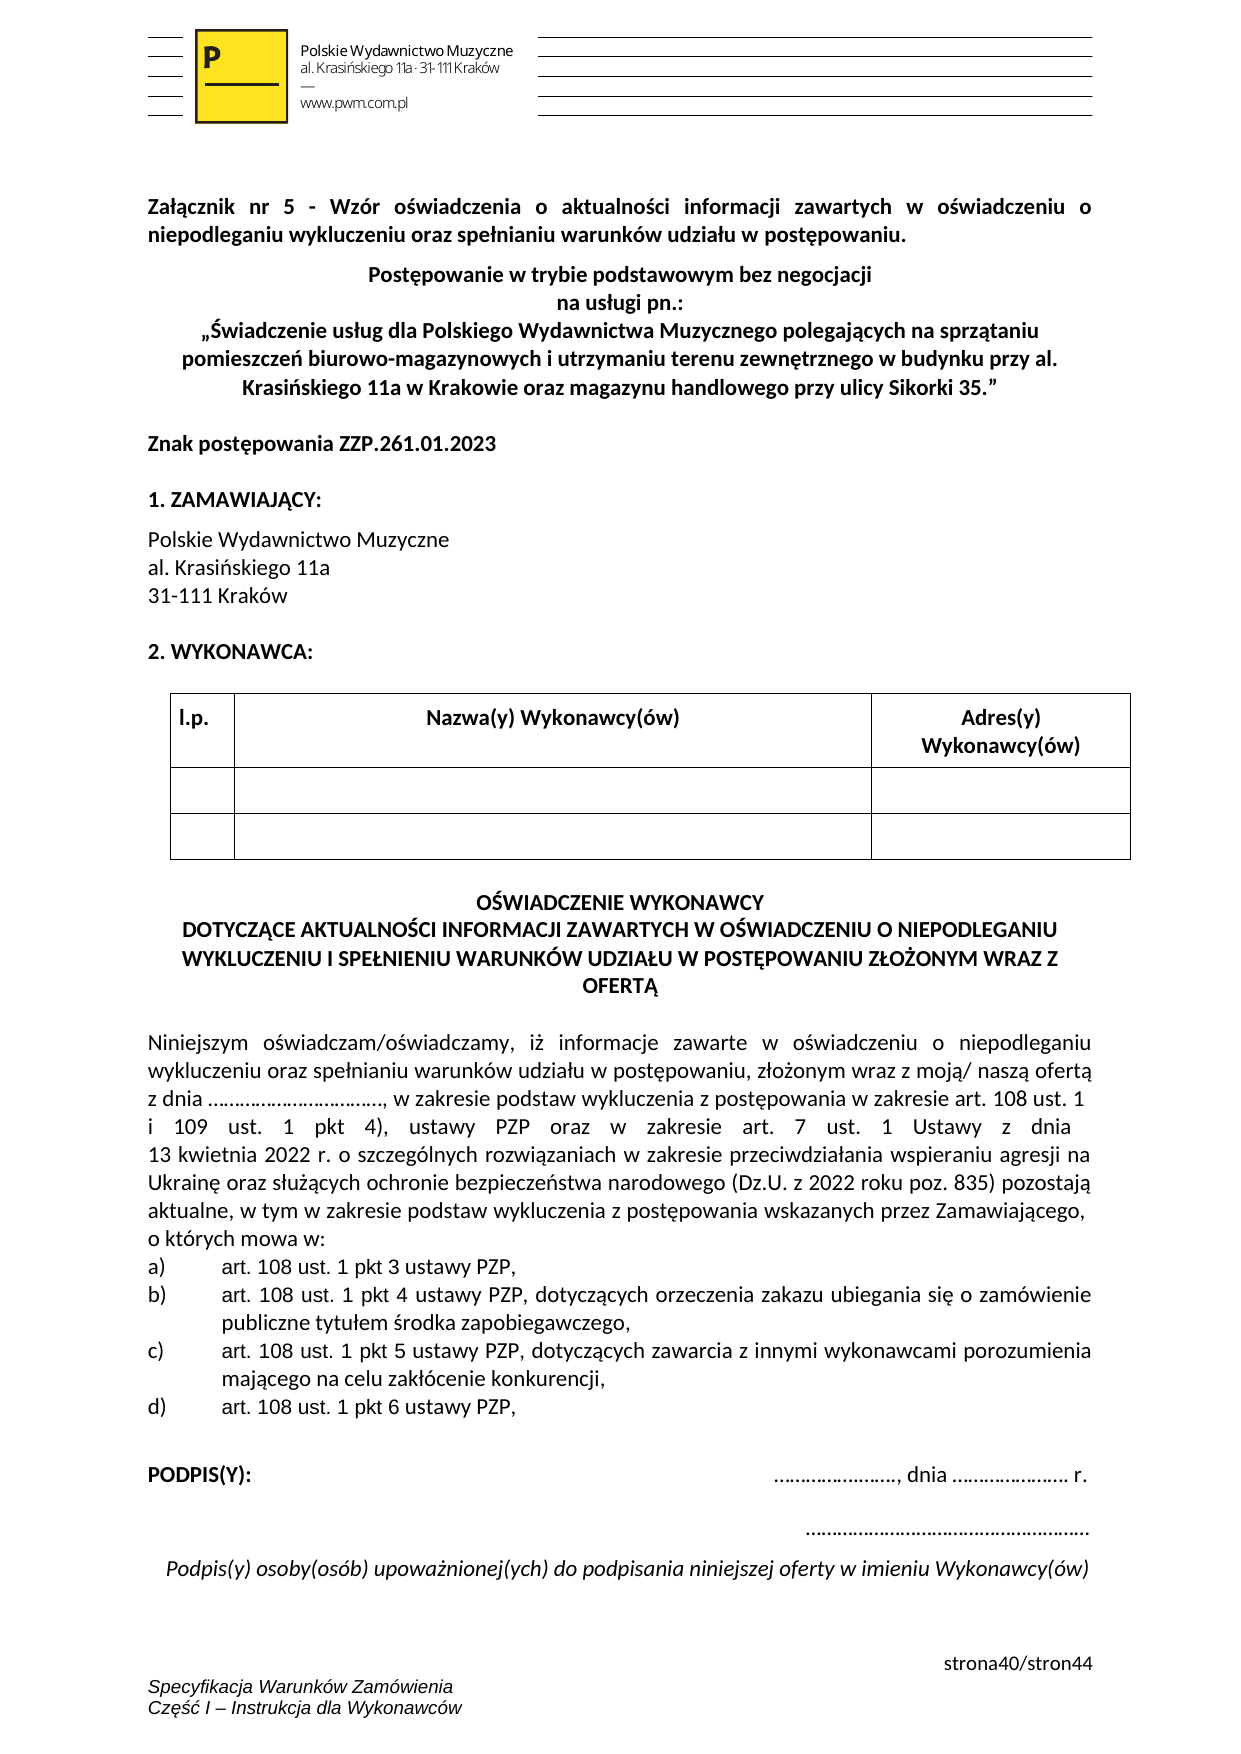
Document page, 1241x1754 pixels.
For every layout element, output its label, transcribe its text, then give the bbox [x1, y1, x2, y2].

table_cell [235, 768, 871, 813]
table_header l.p. [171, 694, 234, 767]
table_cell [872, 768, 1130, 813]
text Podpis(y) osoby(osób) upoważnionej(ych) do podpisania niniejszej oferty w imieniu Wykonawcy(ów) [148, 1554, 1093, 1582]
table_cell [872, 814, 1130, 858]
table_cell [171, 768, 234, 813]
text DOTYCZĄCE AKTUALNOŚCI INFORMACJI ZAWARTYCH W OŚWIADCZENIU O NIEPODLEGANIU WYKLUCZENIU I SPEŁNIENIU WARUNKÓW UDZIAŁU W POSTĘPOWANIU ZŁOŻONYM WRAZ Z OFERTĄ [148, 916, 1093, 1000]
text Niniejszym oświadczam/oświadczamy, iż informacje zawarte w oświadczeniu o niepodleganiu wykluczeniu oraz spełnianiu warunków udziału w postępowaniu, złożonym wraz z moją/ naszą ofertą z dnia ……………………………, w zakresie podstaw wykluczenia z postępowania w zakresie art. 108 ust. 1 i 109 ust. 1 pkt 4), ustawy PZP oraz w zakresie art. 7 ust. 1 Ustawy z dnia 13 kwietnia 2022 r. o szczególnych rozwiązaniach w zakresie przeciwdziałania wspieraniu agresji na Ukrainę oraz służących ochronie bezpieczeństwa narodowego (Dz.U. z 2022 roku poz. 835) pozostają aktualne, w tym w zakresie podstaw wykluczenia z postępowania wskazanych przez Zamawiającego, o których mowa w: [148, 1028, 1093, 1252]
text c) art. 108 ust. 1 pkt 5 ustawy PZP, dotyczących zawarcia z innymi wykonawcami porozumienia mającego na celu zakłócenie konkurencji, [148, 1336, 1093, 1392]
text na usługi pn.: [148, 288, 1093, 317]
text Polskie Wydawnictwo Muzyczne [148, 525, 1093, 553]
text ……………………………………………… [148, 1513, 1093, 1542]
text a) art. 108 ust. 1 pkt 3 ustawy PZP, [148, 1252, 1093, 1280]
text d) art. 108 ust. 1 pkt 6 ustawy PZP, [148, 1392, 1093, 1420]
table_header Adres(y) Wykonawcy(ów) [872, 694, 1130, 767]
text b) art. 108 ust. 1 pkt 4 ustawy PZP, dotyczących orzeczenia zakazu ubiegania się o zamówienie publiczne tytułem środka zapobiegawczego, [148, 1280, 1093, 1336]
text PODPIS(Y): …………….……., dnia …………………. r. [148, 1461, 1093, 1488]
text „Świadczenie usług dla Polskiego Wydawnictwa Muzycznego polegających na sprzątaniu pomieszczeń biurowo-magazynowych i utrzymaniu terenu zewnętrznego w budynku przy al. Krasińskiego 11a w Krakowie oraz magazynu handlowego przy ulicy Sikorki 35.” [148, 317, 1093, 401]
text OŚWIADCZENIE WYKONAWCY [148, 888, 1093, 916]
text 1. ZAMAWIAJĄCY: [148, 485, 1093, 513]
table_header Nazwa(y) Wykonawcy(ów) [235, 694, 871, 767]
text 31-111 Kraków [148, 581, 1093, 609]
text Znak postępowania ZZP.261.01.2023 [148, 429, 1093, 457]
subtitle Załącznik nr 5 - Wzór oświadczenia o aktualności informacji zawartych w oświadczeniu o niepodleganiu wykluczeniu oraz spełnianiu warunków udziału w postępowaniu. [148, 192, 1093, 248]
table_cell [171, 814, 234, 858]
text al. Krasińskiego 11a [148, 553, 1093, 581]
text Postępowanie w trybie podstawowym bez negocjacji [148, 261, 1093, 288]
table_cell [235, 814, 871, 858]
text 2. WYKONAWCA: [148, 637, 1093, 665]
